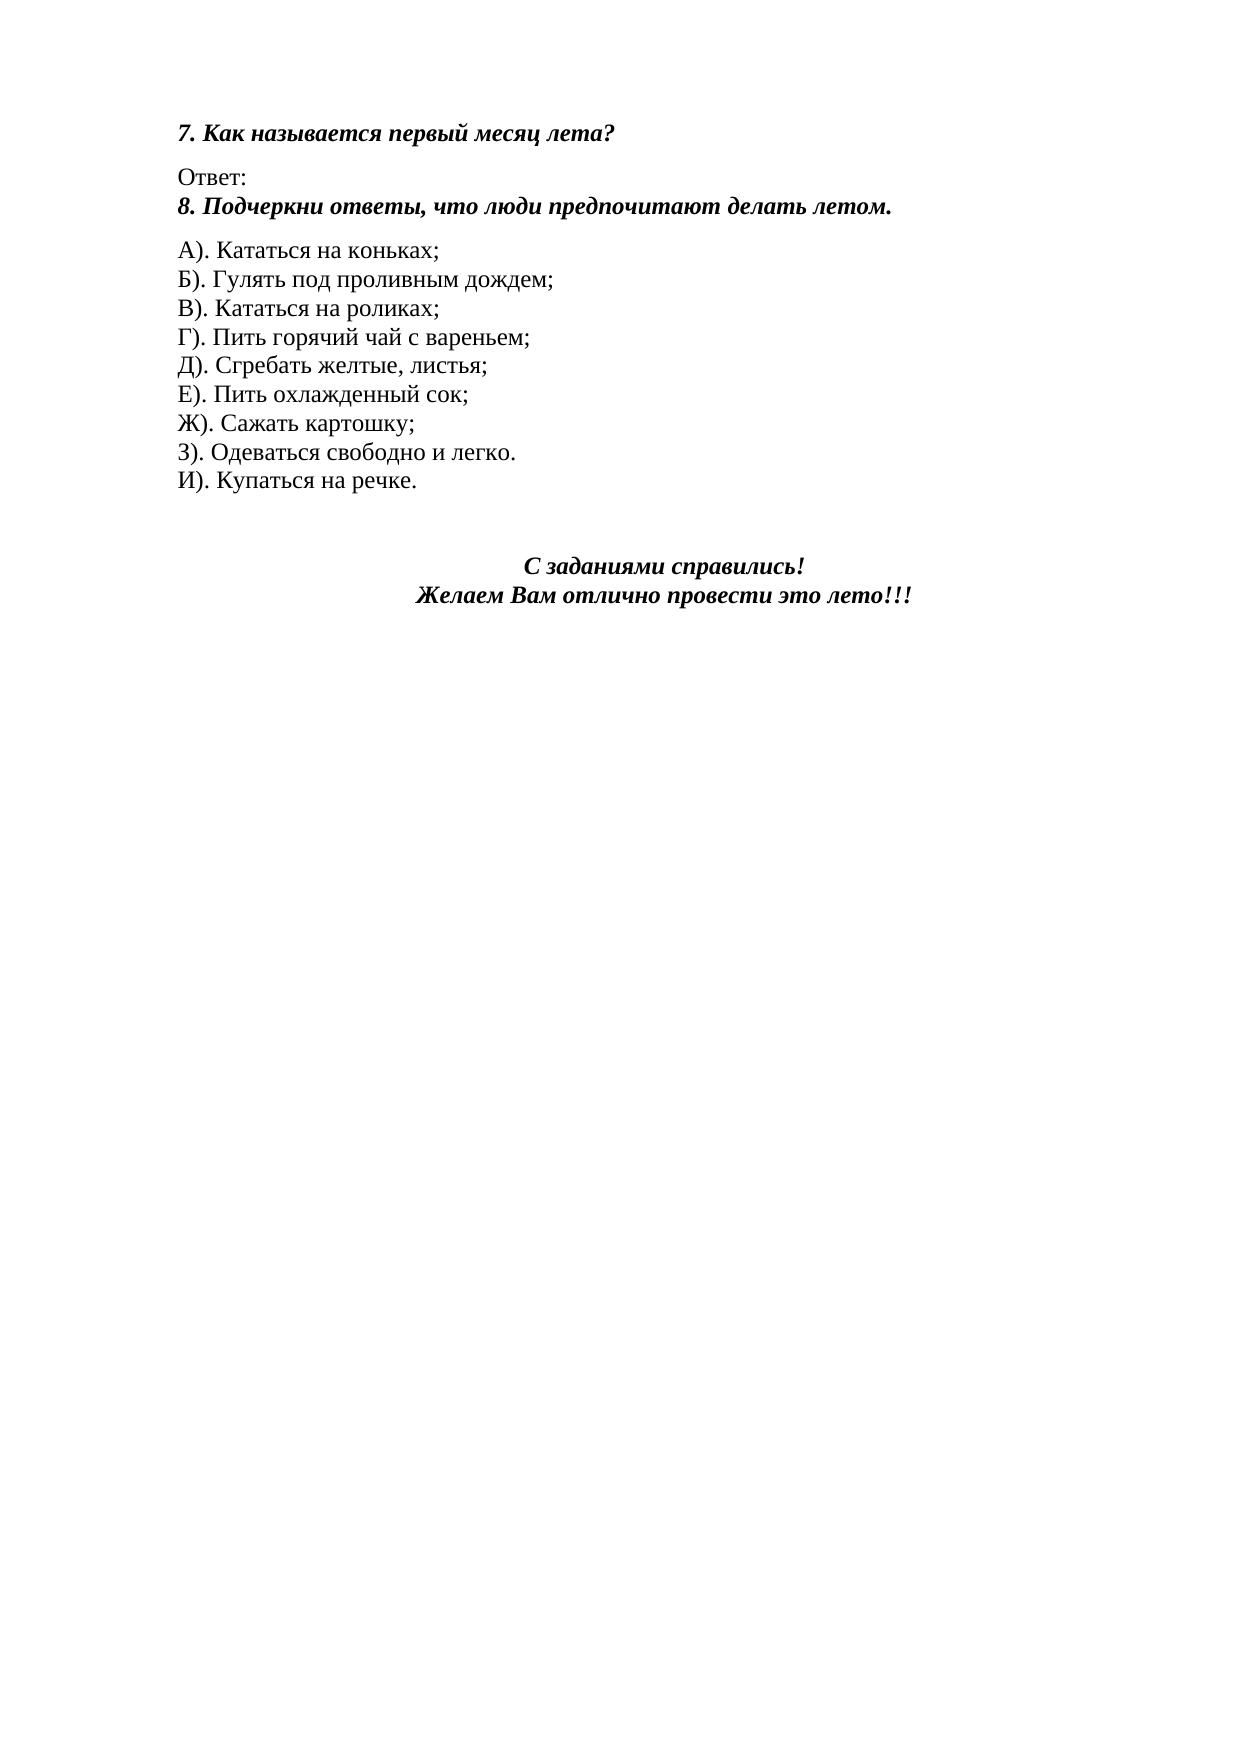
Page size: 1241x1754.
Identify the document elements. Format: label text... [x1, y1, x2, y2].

text Ответ: [177, 162, 1152, 191]
text С заданиями справились! Желаем Вам отлично провести это лето!!! [177, 551, 1152, 609]
text 7. Как называется первый месяц лета? [177, 118, 1152, 147]
text А). Кататься на коньках; Б). Гулять под проливным дождем; В). Кататься на роликах; Г). Пить горячий чай с вареньем; Д). Сгребать желтые, листья; Е). Пить охлажденный сок; Ж). Сажать картошку; З). Одеваться свободно и легко. И). Купаться на речке. [177, 236, 1152, 522]
text 8. Подчеркни ответы, что люди предпочитают делать летом. [177, 191, 1152, 220]
